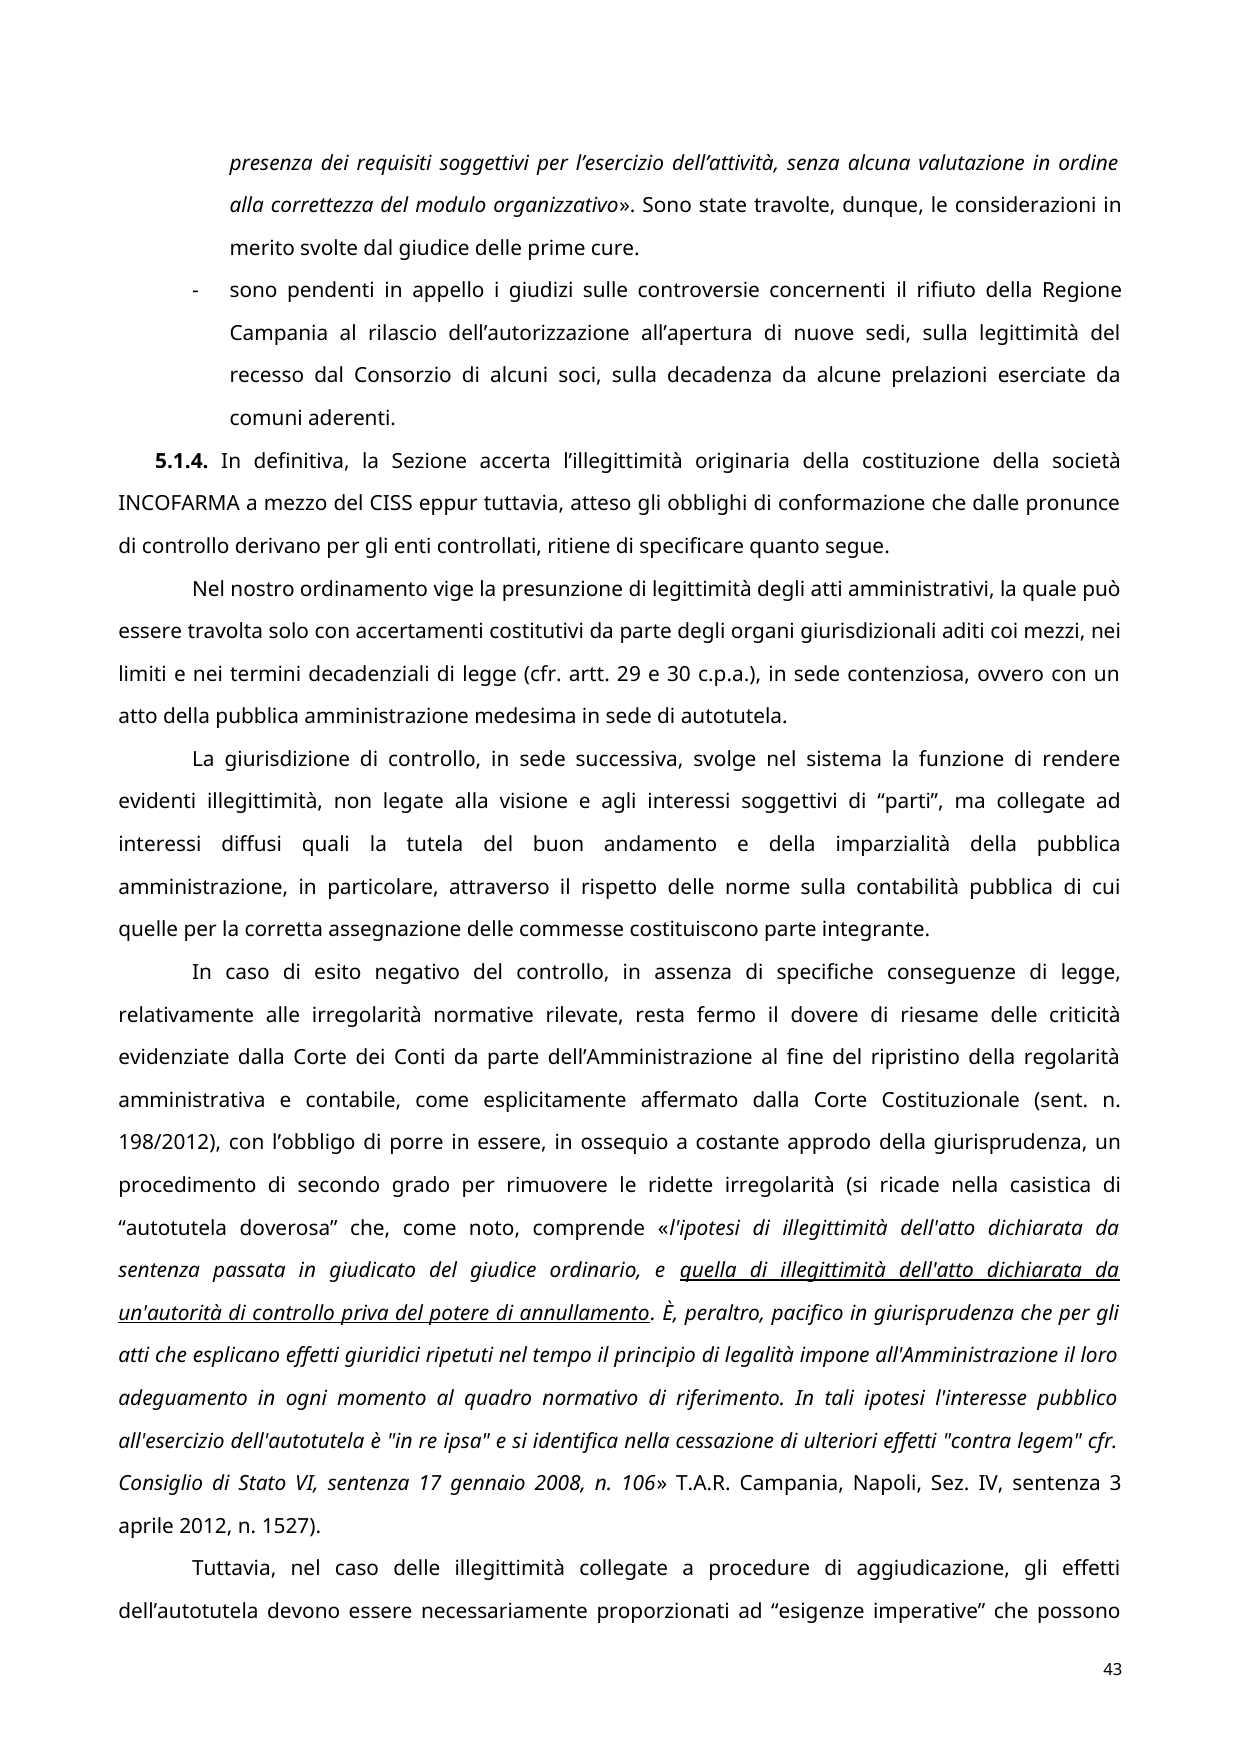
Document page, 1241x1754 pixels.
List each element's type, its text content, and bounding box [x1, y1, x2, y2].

text La giurisdizione di controllo, in sede successiva, svolge nel sistema la funzione di rendere evidenti illegittimità, non legate alla visione e agli interessi soggettivi di “parti”, ma collegate ad interessi diffusi quali la tutela del buon andamento e della imparzialità della pubblica amministrazione, in particolare, attraverso il rispetto delle norme sulla contabilità pubblica di cui quelle per la corretta assegnazione delle commesse costituiscono parte integrante. [118, 744, 1122, 943]
text 5.1.4. In definitiva, la Sezione accerta l’illegittimità originaria della costituzione della società INCOFARMA a mezzo del CISS eppur tuttavia, atteso gli obblighi di conformazione che dalle pronunce di controllo derivano per gli enti controllati, ritiene di specificare quanto segue. [118, 446, 1122, 559]
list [192, 148, 1122, 261]
text Nel nostro ordinamento vige la presunzione di legittimità degli atti amministrativi, la quale può essere travolta solo con accertamenti costitutivi da parte degli organi giurisdizionali aditi coi mezzi, nei limiti e nei termini decadenziali di legge (cfr. artt. 29 e 30 c.p.a.), in sede contenziosa, ovvero con un atto della pubblica amministrazione medesima in sede di autotutela. [118, 574, 1122, 730]
list sono pendenti in appello i giudizi sulle controversie concernenti il rifiuto della Regione Campania al rilascio dell’autorizzazione all’apertura di nuove sedi, sulla legittimità del recesso dal Consorzio di alcuni soci, sulla decadenza da alcune prelazioni eserciate da comuni aderenti. [192, 275, 1122, 432]
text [118, 1553, 1122, 1624]
text In caso di esito negativo del controllo, in assenza di specifiche conseguenze di legge, relativamente alle irregolarità normative rilevate, resta fermo il dovere di riesame delle criticità evidenziate dalla Corte dei Conti da parte dell’Amministrazione al fine del ripristino della regolarità amministrativa e contabile, come esplicitamente affermato dalla Corte Costituzionale (sent. n. 198/2012), con l’obbligo di porre in essere, in ossequio a costante approdo della giurisprudenza, un procedimento di secondo grado per rimuovere le ridette irregolarità (si ricade nella casistica di “autotutela doverosa” che, come noto, comprende «l'ipotesi di illegittimità dell'atto dichiarata da sentenza passata in giudicato del giudice ordinario, e quella di illegittimità dell'atto dichiarata da un'autorità di controllo priva del potere di annullamento. È, peraltro, pacifico in giurisprudenza che per gli atti che esplicano effetti giuridici ripetuti nel tempo il principio di legalità impone all'Amministrazione il loro adeguamento in ogni momento al quadro normativo di riferimento. In tali ipotesi l'interesse pubblico all'esercizio dell'autotutela è "in re ipsa" e si identifica nella cessazione di ulteriori effetti "contra legem" cfr. Consiglio di Stato VI, sentenza 17 gennaio 2008, n. 106» T.A.R. Campania, Napoli, Sez. IV, sentenza 3 aprile 2012, n. 1527). [118, 957, 1122, 1539]
